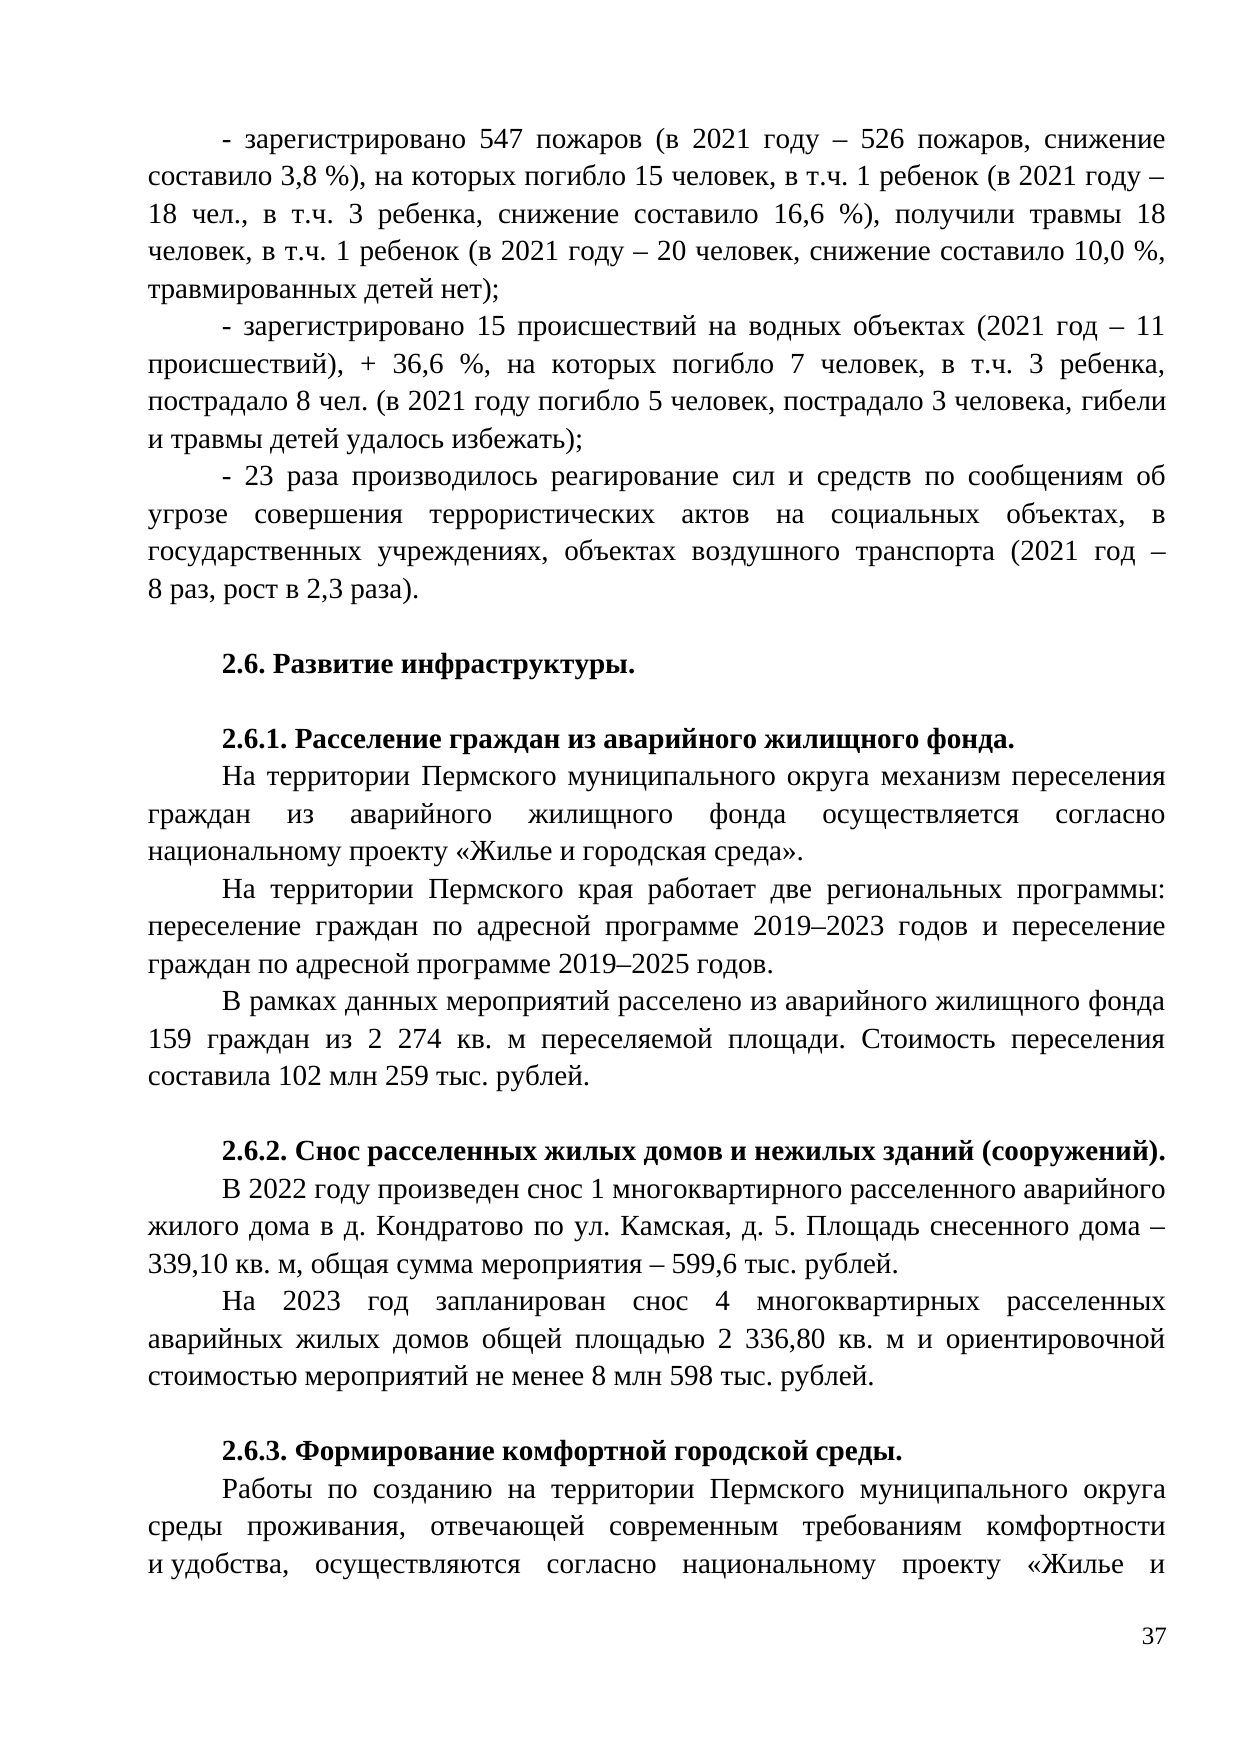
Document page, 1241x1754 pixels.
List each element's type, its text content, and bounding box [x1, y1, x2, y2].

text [148, 1468, 1167, 1581]
text - зарегистрировано 15 происшествий на водных объектах (2021 год – 11 происшествий), + 36,6 %, на которых погибло 7 человек, в т.ч. 3 ребенка, пострадало 8 чел. (в 2021 году погибло 5 человек, пострадало 3 человека, гибели и травмы детей удалось избежать); [148, 306, 1167, 456]
text В рамках данных мероприятий расселено из аварийного жилищного фонда 159 граждан из 2 274 кв. м переселяемой площади. Стоимость переселения составила 102 млн 259 тыс. рублей. [148, 981, 1167, 1093]
text 2.6.2. Снос расселенных жилых домов и нежилых зданий (сооружений). [148, 1131, 1167, 1168]
text 2.6. Развитие инфраструктуры. [148, 643, 1167, 681]
text В 2022 году произведен снос 1 многоквартирного расселенного аварийного жилого дома в д. Кондратово по ул. Камская, д. 5. Площадь снесенного дома – 339,10 кв. м, общая сумма мероприятия – 599,6 тыс. рублей. [148, 1168, 1167, 1281]
text 2.6.1. Расселение граждан из аварийного жилищного фонда. [148, 718, 1167, 756]
text - 23 раза производилось реагирование сил и средств по сообщениям об угрозе совершения террористических актов на социальных объектах, в государственных учреждениях, объектах воздушного транспорта (2021 год – 8 раз, рост в 2,3 раза). [148, 456, 1167, 606]
text 2.6.3. Формирование комфортной городской среды. [148, 1431, 1167, 1468]
text На 2023 год запланирован снос 4 многоквартирных расселенных аварийных жилых домов общей площадью 2 336,80 кв. м и ориентировочной стоимостью мероприятий не менее 8 млн 598 тыс. рублей. [148, 1281, 1167, 1393]
text На территории Пермского муниципального округа механизм переселения граждан из аварийного жилищного фонда осуществляется согласно национальному проекту «Жилье и городская среда». [148, 756, 1167, 868]
text - зарегистрировано 547 пожаров (в 2021 году – 526 пожаров, снижение составило 3,8 %), на которых погибло 15 человек, в т.ч. 1 ребенок (в 2021 году – 18 чел., в т.ч. 3 ребенка, снижение составило 16,6 %), получили травмы 18 человек, в т.ч. 1 ребенок (в 2021 году – 20 человек, снижение составило 10,0 %, травмированных детей нет); [148, 118, 1167, 306]
text На территории Пермского края работает две региональных программы: переселение граждан по адресной программе 2019–2023 годов и переселение граждан по адресной программе 2019–2025 годов. [148, 868, 1167, 981]
